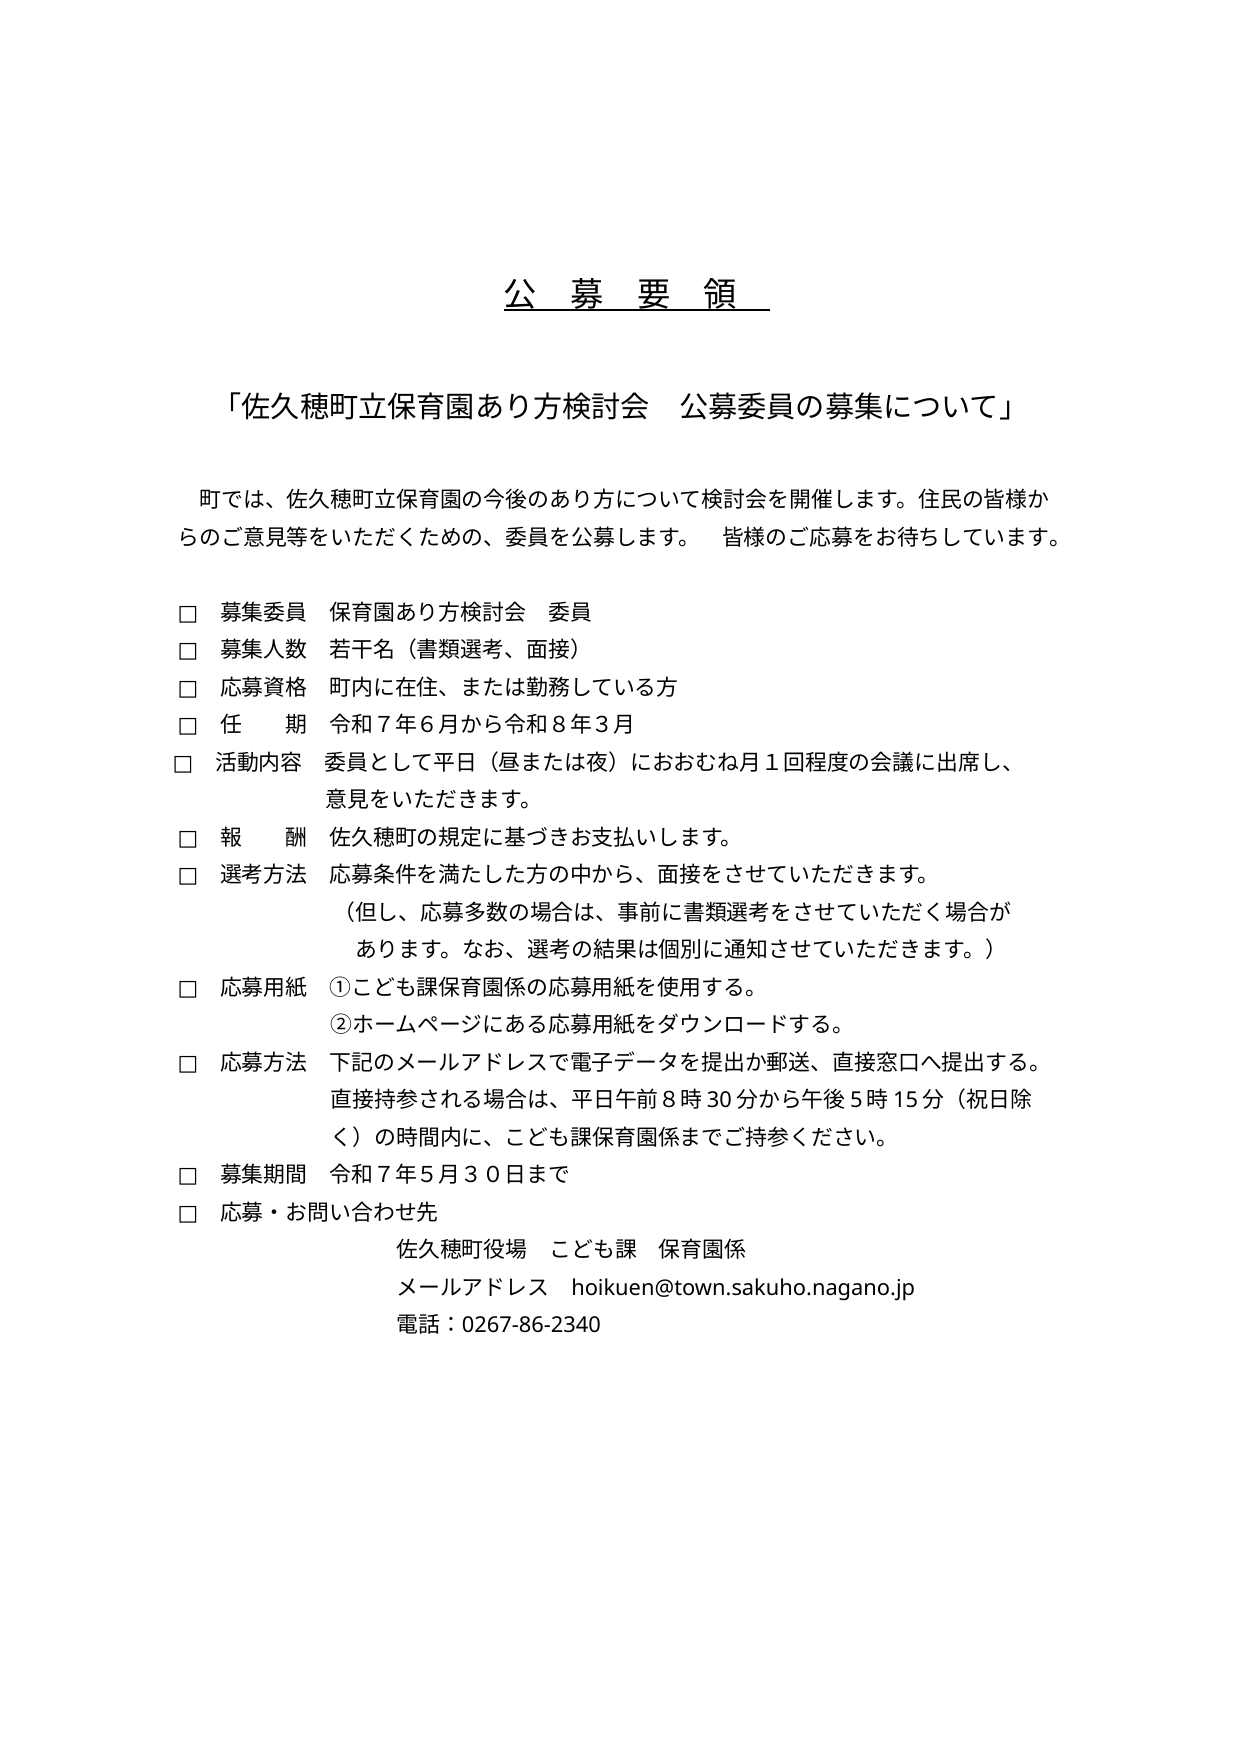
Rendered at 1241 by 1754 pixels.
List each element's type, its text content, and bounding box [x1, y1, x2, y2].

text □ 応募用紙 ①こども課保育園係の応募用紙を使用する。 [177, 967, 1063, 1004]
text □ 選考方法 応募条件を満たした方の中から、面接をさせていただきます。 [177, 854, 1063, 892]
text 電話：0267-86-2340 [177, 1304, 1063, 1342]
text □ 応募方法 下記のメールアドレスで電子データを提出か郵送、直接窓口へ提出する。 [177, 1042, 1063, 1079]
text （但し、応募多数の場合は、事前に書類選考をさせていただく場合が [202, 892, 1063, 929]
text メールアドレス hoikuen@town.sakuho.nagano.jp [177, 1267, 1063, 1304]
text 佐久穂町役場 こども課 保育園係 [177, 1229, 1063, 1267]
text □ 募集委員 保育園あり方検討会 委員 [177, 592, 1063, 629]
text □ 募集人数 若干名（書類選考、面接） [177, 629, 1063, 667]
text □ 活動内容 委員として平日（昼または夜）におおむね月１回程度の会議に出席し、 [172, 742, 1063, 779]
text ②ホームページにある応募用紙をダウンロードする。 [177, 1004, 1063, 1042]
text 「佐久穂町立保育園あり方検討会 公募委員の募集について」 [177, 367, 1063, 442]
text □ 任 期 令和７年６月から令和８年３月 [177, 704, 1063, 742]
text □ 応募・お問い合わせ先 [177, 1192, 1063, 1229]
text □ 応募資格 町内に在住、または勤務している方 [177, 667, 1063, 704]
text 直接持参される場合は、平日午前８時30分から午後5時15分（祝日除 [330, 1079, 1063, 1117]
text 意見をいただきます。 [326, 779, 1063, 817]
text □ 募集期間 令和７年５月３０日まで [177, 1154, 1063, 1192]
text □ 報 酬 佐久穂町の規定に基づきお支払いします。 [177, 817, 1063, 854]
text 公 募 要 領 [177, 254, 1063, 329]
text く）の時間内に、こども課保育園係までご持参ください。 [330, 1117, 1063, 1154]
text あります。なお、選考の結果は個別に通知させていただきます。） [355, 929, 1063, 967]
text 町では、佐久穂町立保育園の今後のあり方について検討会を開催します。住民の皆様からのご意見等をいただくための、委員を公募します。 皆様のご応募をお待ちしています。 [177, 479, 1063, 554]
